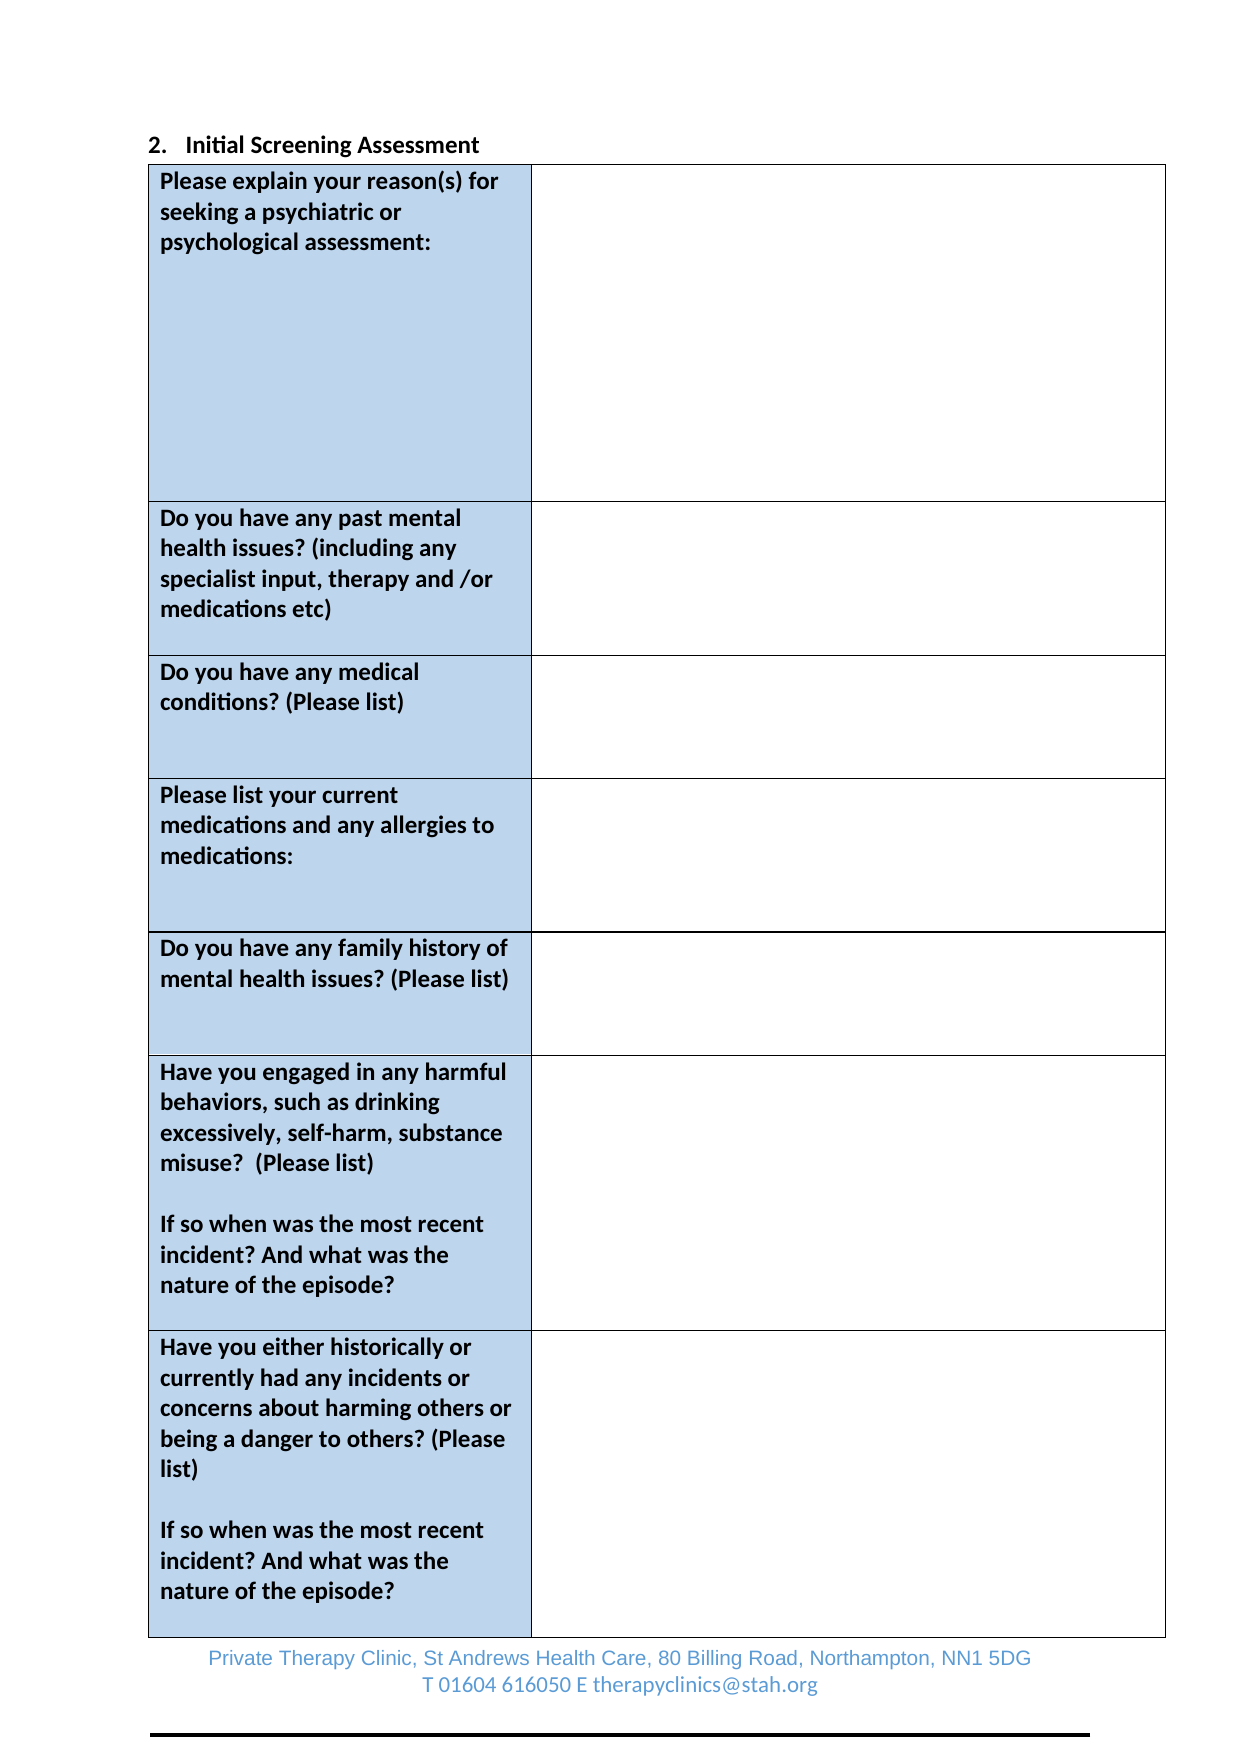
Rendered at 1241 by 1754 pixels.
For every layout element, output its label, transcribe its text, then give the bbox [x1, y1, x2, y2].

table_cell Have you engaged in any harmful behaviors, such as drinking excessively, self-harm, substance misuse? (Please list) If so when was the most recent incident? And what was the nature of the episode? [149, 1056, 531, 1330]
table_cell Have you either historically or currently had any incidents or concerns about harming others or being a danger to others? (Please list) If so when was the most recent incident? And what was the nature of the episode? [149, 1331, 531, 1637]
table_cell Do you have any family history of mental health issues? (Please list) [149, 933, 531, 1054]
table_cell Do you have any past mental health issues? (including any specialist input, therapy and /or medications etc) [149, 502, 531, 655]
table_cell [532, 1056, 1165, 1330]
table_cell Do you have any medical conditions? (Please list) [149, 656, 531, 778]
table_cell [532, 1331, 1165, 1637]
list Initial Screening Assessment [148, 129, 1090, 160]
table_cell [532, 656, 1165, 778]
table_header [532, 165, 1165, 501]
table_cell Please list your current medications and any allergies to medications: [149, 779, 531, 931]
table_header Please explain your reason(s) for seeking a psychiatric or psychological assessment: [149, 165, 531, 501]
table_cell [532, 502, 1165, 655]
table_cell [532, 779, 1165, 931]
table_cell [532, 933, 1165, 1054]
